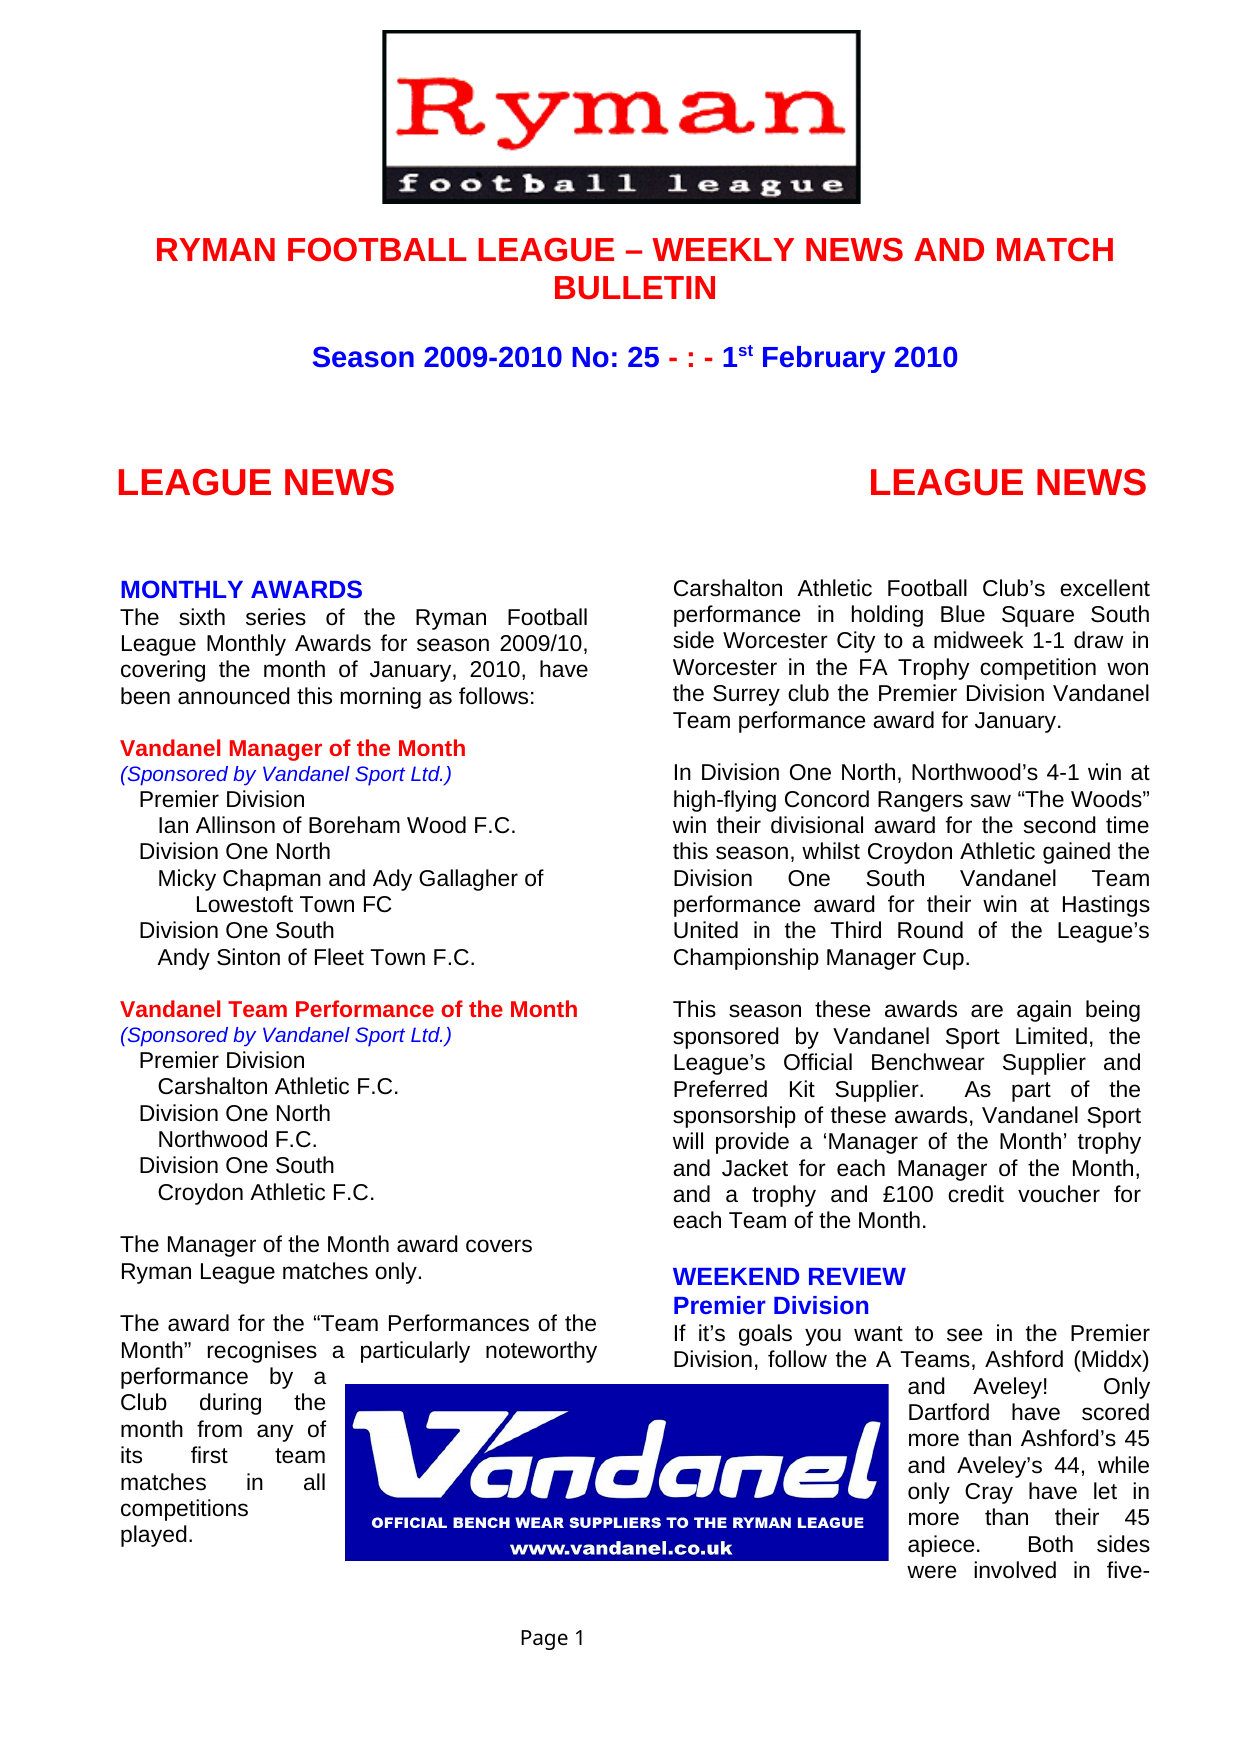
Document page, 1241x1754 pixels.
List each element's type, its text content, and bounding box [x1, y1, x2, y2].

text (Sponsored by Vandanel Sport Ltd.) [120, 762, 589, 786]
text Division One South [139, 917, 589, 944]
text MONTHLY AWARDS [120, 575, 589, 603]
picture [345, 1384, 673, 1561]
text The award for the “Team Performances of the Month” recognises a particularly noteworthy performance by a Club during the month from any of its first team matches in all competitions played. [120, 1310, 598, 1547]
text This season these awards are again being sponsored by Vandanel Sport Limited, the League’s Official Benchwear Supplier and Preferred Kit Supplier. As part of the sponsorship of these awards, Vandanel Sport will provide a ‘Manager of the Month’ trophy and Jacket for each Manager of the Month, and a trophy and £100 credit voucher for each Team of the Month. [673, 996, 1141, 1234]
text The sixth series of the Ryman Football League Monthly Awards for season 2009/10, covering the month of January, 2010, have been announced this morning as follows: [120, 603, 589, 709]
text Premier Division [139, 786, 589, 812]
text Division One North [139, 1099, 589, 1126]
text Premier Division [139, 1047, 589, 1073]
text (Sponsored by Vandanel Sport Ltd.) [120, 1023, 589, 1047]
text Northwood F.C. [157, 1126, 589, 1152]
text Premier Division [673, 1291, 1150, 1320]
text Micky Chapman and Ady Gallagher of Town FC [157, 865, 589, 917]
text Season 2009-2010 No: 25 - : - 1st February 2010 [120, 340, 1150, 374]
text Division One North [139, 838, 589, 865]
text Ian Allinson of Boreham Wood F.C. [157, 812, 589, 838]
text Vandanel Manager of the Month [120, 735, 589, 762]
picture [382, 30, 861, 204]
text Carshalton Athletic F.C. [157, 1073, 589, 1099]
text Croydon Athletic F.C. [157, 1178, 589, 1205]
text Carshalton Athletic Football Club’s excellent performance in holding side to a midweek 1-1 draw in in the FA Trophy competition won the club the Premier Division Vandanel Team performance award for January. [673, 575, 1150, 733]
text In Division One North, Northwood’s 4-1 win at high-flying Concord Rangers saw “The Woods” win their divisional award for the second time this season, whilst Croydon Athletic gained the Division One South Vandanel Team performance award for their win at Hastings United in the Third Round of the League’s Championship Manager Cup. [673, 759, 1150, 970]
text The Manager of the Month award covers Ryman League matches only. [120, 1231, 589, 1284]
text Division One South [139, 1152, 589, 1178]
text Andy Sinton of Fleet Town F.C. [157, 944, 589, 970]
text RYMAN FOOTBALL LEAGUE – WEEKLY NEWS AND MATCH BULLETIN [120, 230, 1150, 307]
text Vandanel Team Performance of the Month [120, 996, 589, 1023]
text WEEKEND REVIEW [673, 1262, 1141, 1291]
